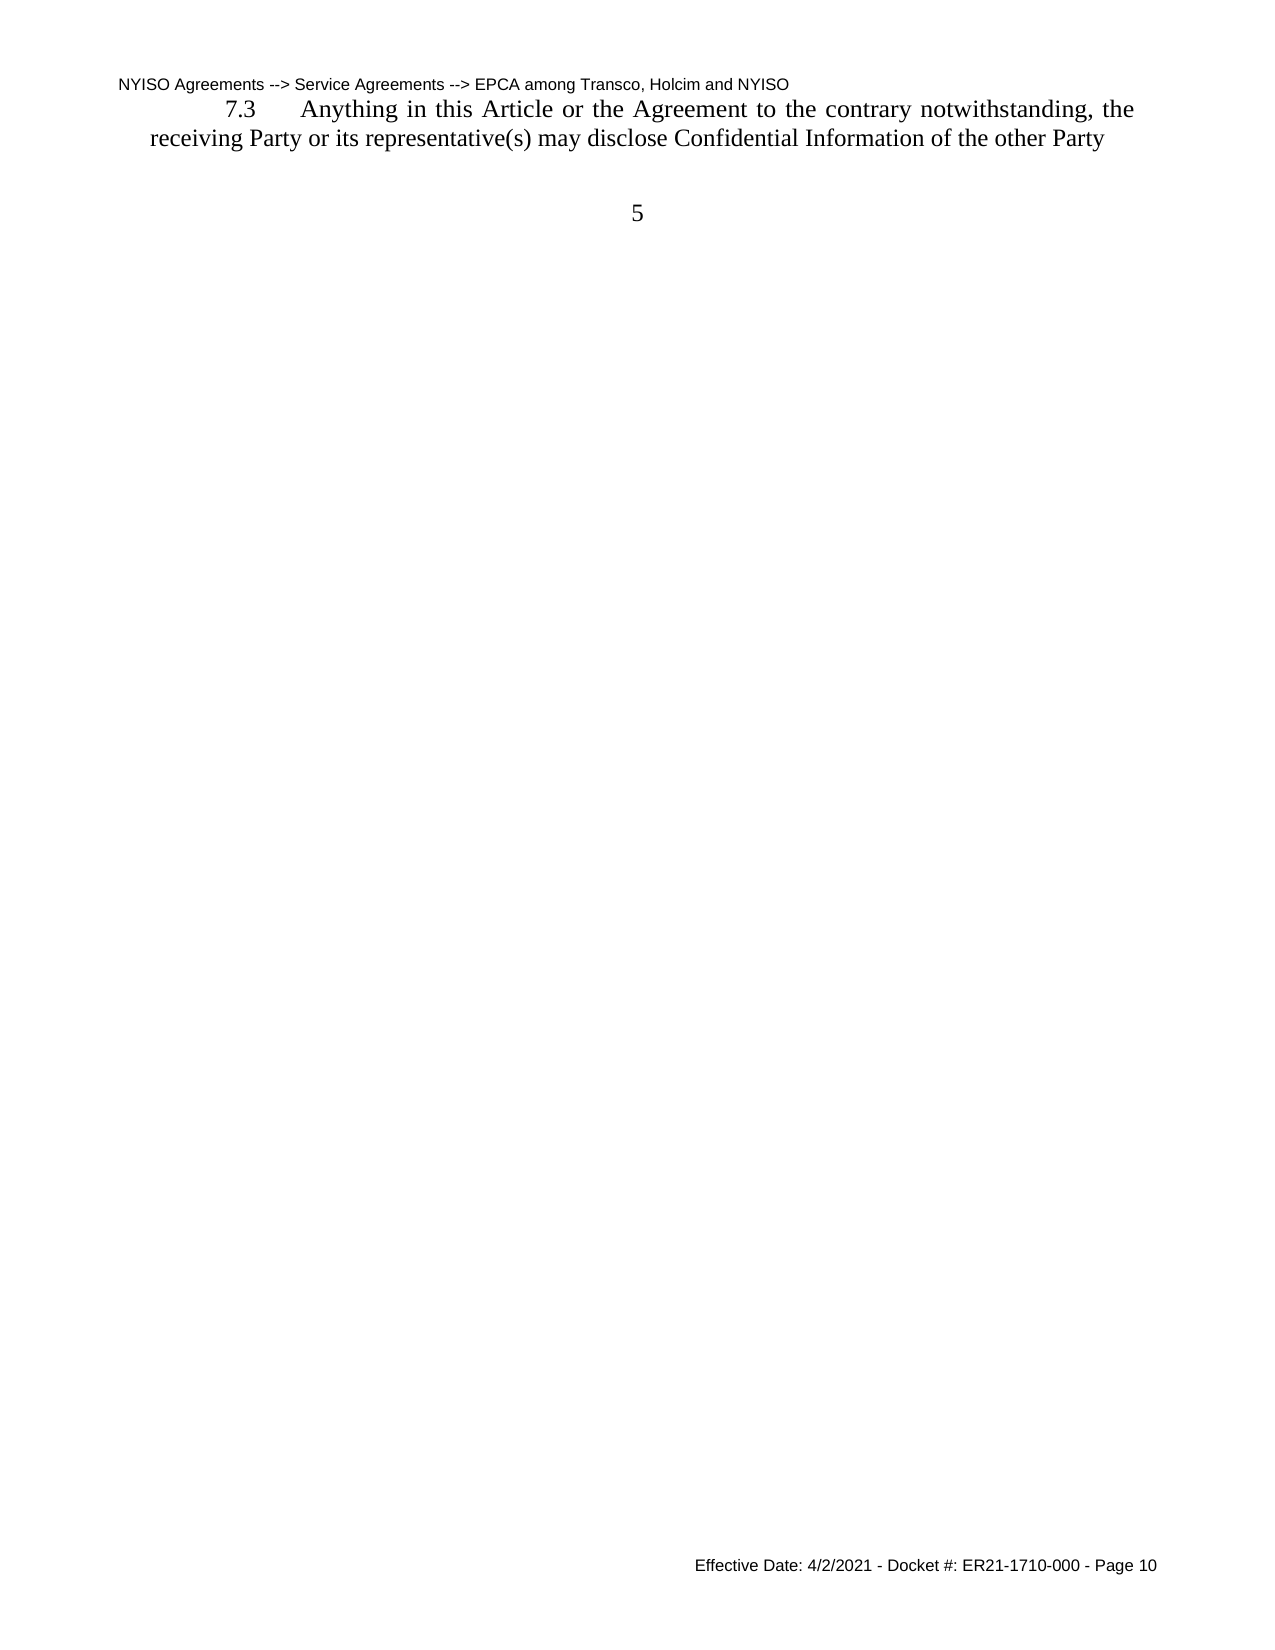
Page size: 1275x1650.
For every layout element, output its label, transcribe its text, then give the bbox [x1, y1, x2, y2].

text 5 [631, 199, 1275, 227]
text 7.3 Anything in this Article or the Agreement to the contrary notwithstanding, the receiving Party or its representative(s) may disclose Confidential Information of the other Party [150, 94, 1145, 152]
